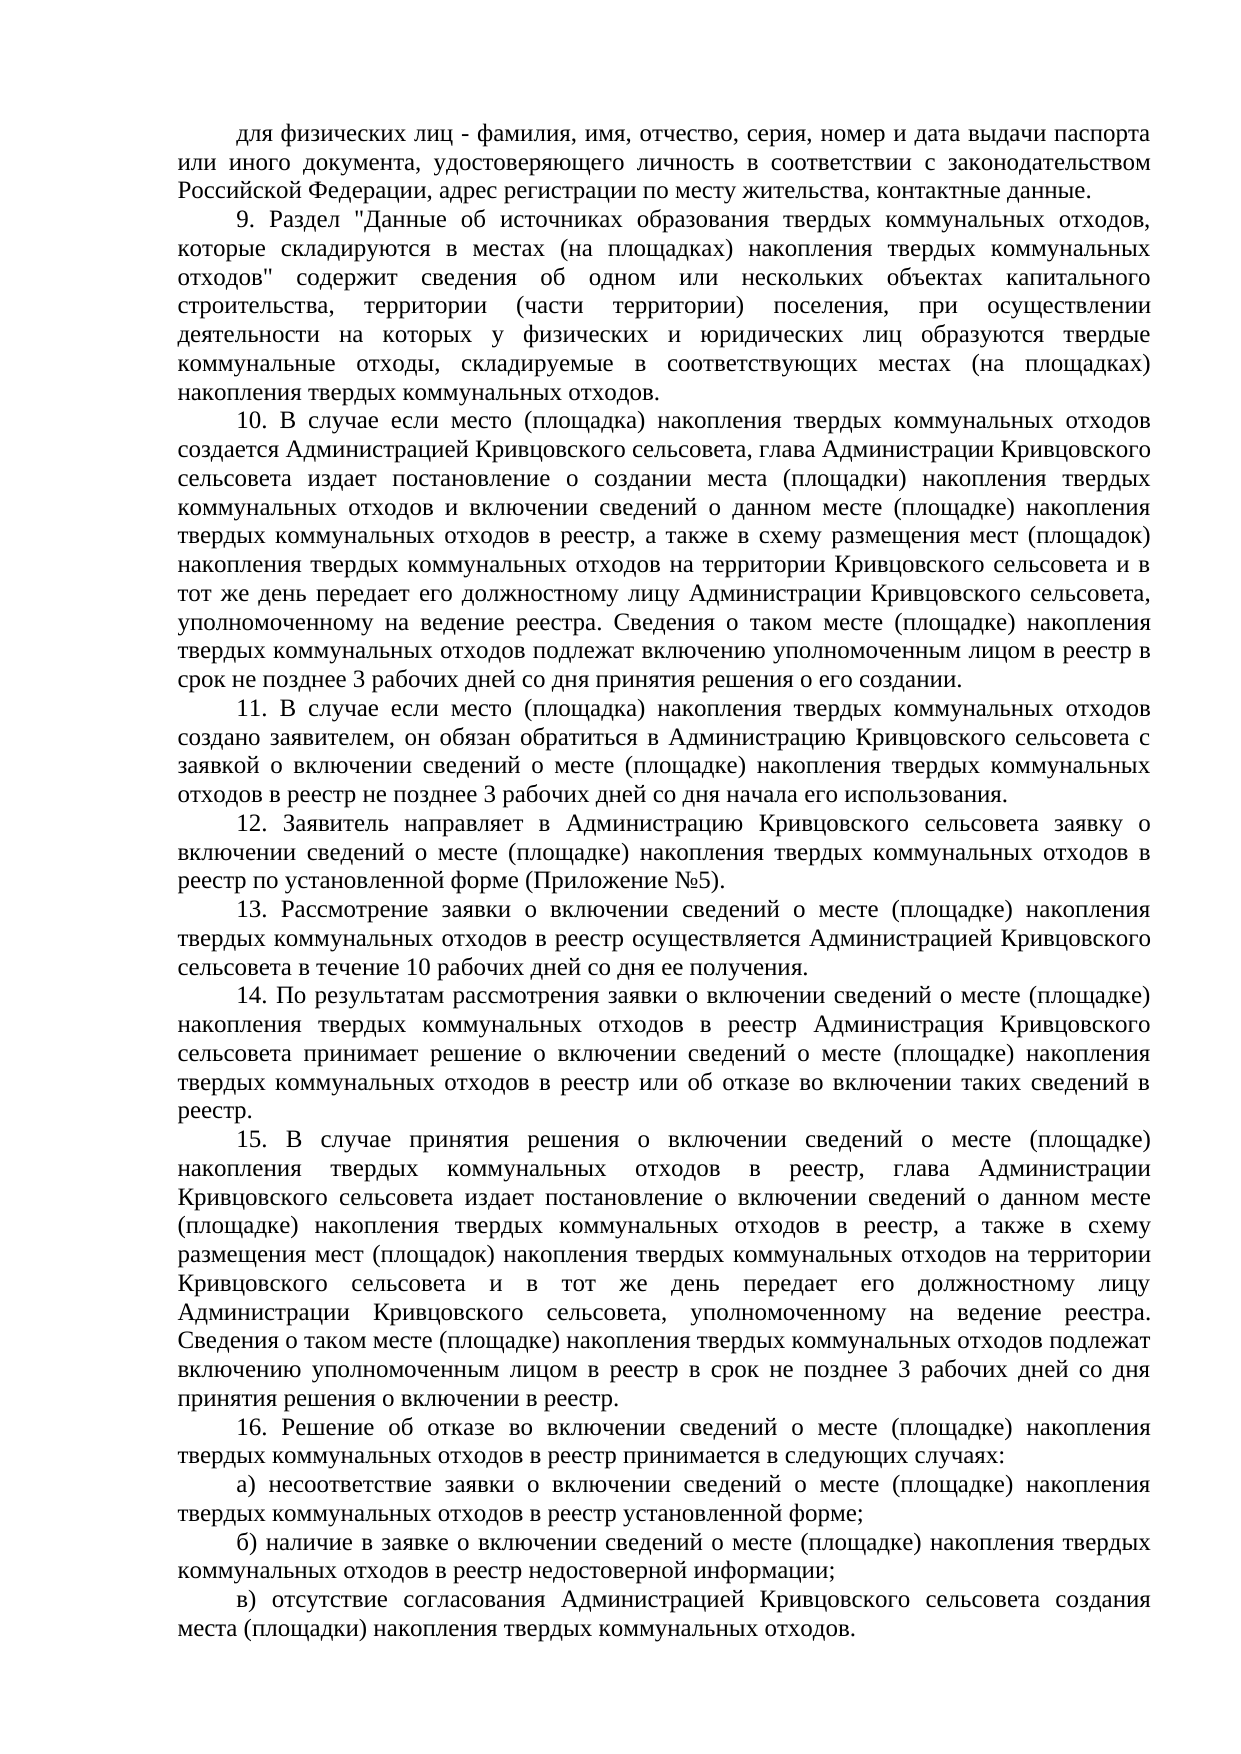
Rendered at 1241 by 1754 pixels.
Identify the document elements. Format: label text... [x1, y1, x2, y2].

text 10. В случае если место (площадка) накопления твердых коммунальных отходов создается Администрацией Кривцовского сельсовета, глава Администрации Кривцовского сельсовета издает постановление о создании места (площадки) накопления твердых коммунальных отходов и включении сведений о данном месте (площадке) накопления твердых коммунальных отходов в реестр, а также в схему размещения мест (площадок) накопления твердых коммунальных отходов на территории Кривцовского сельсовета и в тот же день передает его должностному лицу Администрации Кривцовского сельсовета, уполномоченному на ведение реестра. Сведения о таком месте (площадке) накопления твердых коммунальных отходов подлежат включению уполномоченным лицом в реестр в срок не позднее 3 рабочих дней со дня принятия решения о его создании. [177, 406, 1152, 693]
text 9. Раздел "Данные об источниках образования твердых коммунальных отходов, которые складируются в местах (на площадках) накопления твердых коммунальных отходов" содержит сведения об одном или нескольких объектах капитального строительства, территории (части территории) поселения, при осуществлении деятельности на которых у физических и юридических лиц образуются твердые коммунальные отходы, складируемые в соответствующих местах (на площадках) накопления твердых коммунальных отходов. [177, 204, 1152, 406]
text 15. В случае принятия решения о включении сведений о месте (площадке) накопления твердых коммунальных отходов в реестр, глава Администрации Кривцовского сельсовета издает постановление о включении сведений о данном месте (площадке) накопления твердых коммунальных отходов в реестр, а также в схему размещения мест (площадок) накопления твердых коммунальных отходов на территории Кривцовского сельсовета и в тот же день передает его должностному лицу Администрации Кривцовского сельсовета, уполномоченному на ведение реестра. Сведения о таком месте (площадке) накопления твердых коммунальных отходов подлежат включению уполномоченным лицом в реестр в срок не позднее 3 рабочих дней со дня принятия решения о включении в реестр. [177, 1124, 1152, 1412]
text 16. Решение об отказе во включении сведений о месте (площадке) накопления твердых коммунальных отходов в реестр принимается в следующих случаях: [177, 1412, 1152, 1469]
text в) отсутствие согласования Администрацией Кривцовского сельсовета создания места (площадки) накопления твердых коммунальных отходов. [177, 1584, 1152, 1642]
text для физических лиц - фамилия, имя, отчество, серия, номер и дата выдачи паспорта или иного документа, удостоверяющего личность в соответствии с законодательством Российской Федерации, адрес регистрации по месту жительства, контактные данные. [177, 118, 1152, 204]
text 12. Заявитель направляет в Администрацию Кривцовского сельсовета заявку о включении сведений о месте (площадке) накопления твердых коммунальных отходов в реестр по установленной форме (Приложение №5). [177, 808, 1152, 894]
text 14. По результатам рассмотрения заявки о включении сведений о месте (площадке) накопления твердых коммунальных отходов в реестр Администрация Кривцовского сельсовета принимает решение о включении сведений о месте (площадке) накопления твердых коммунальных отходов в реестр или об отказе во включении таких сведений в реестр. [177, 981, 1152, 1124]
text 11. В случае если место (площадка) накопления твердых коммунальных отходов создано заявителем, он обязан обратиться в Администрацию Кривцовского сельсовета с заявкой о включении сведений о месте (площадке) накопления твердых коммунальных отходов в реестр не позднее 3 рабочих дней со дня начала его использования. [177, 693, 1152, 808]
text б) наличие в заявке о включении сведений о месте (площадке) накопления твердых коммунальных отходов в реестр недостоверной информации; [177, 1527, 1152, 1584]
text а) несоответствие заявки о включении сведений о месте (площадке) накопления твердых коммунальных отходов в реестр установленной форме; [177, 1469, 1152, 1527]
text 13. Рассмотрение заявки о включении сведений о месте (площадке) накопления твердых коммунальных отходов в реестр осуществляется Администрацией Кривцовского сельсовета в течение 10 рабочих дней со дня ее получения. [177, 894, 1152, 981]
